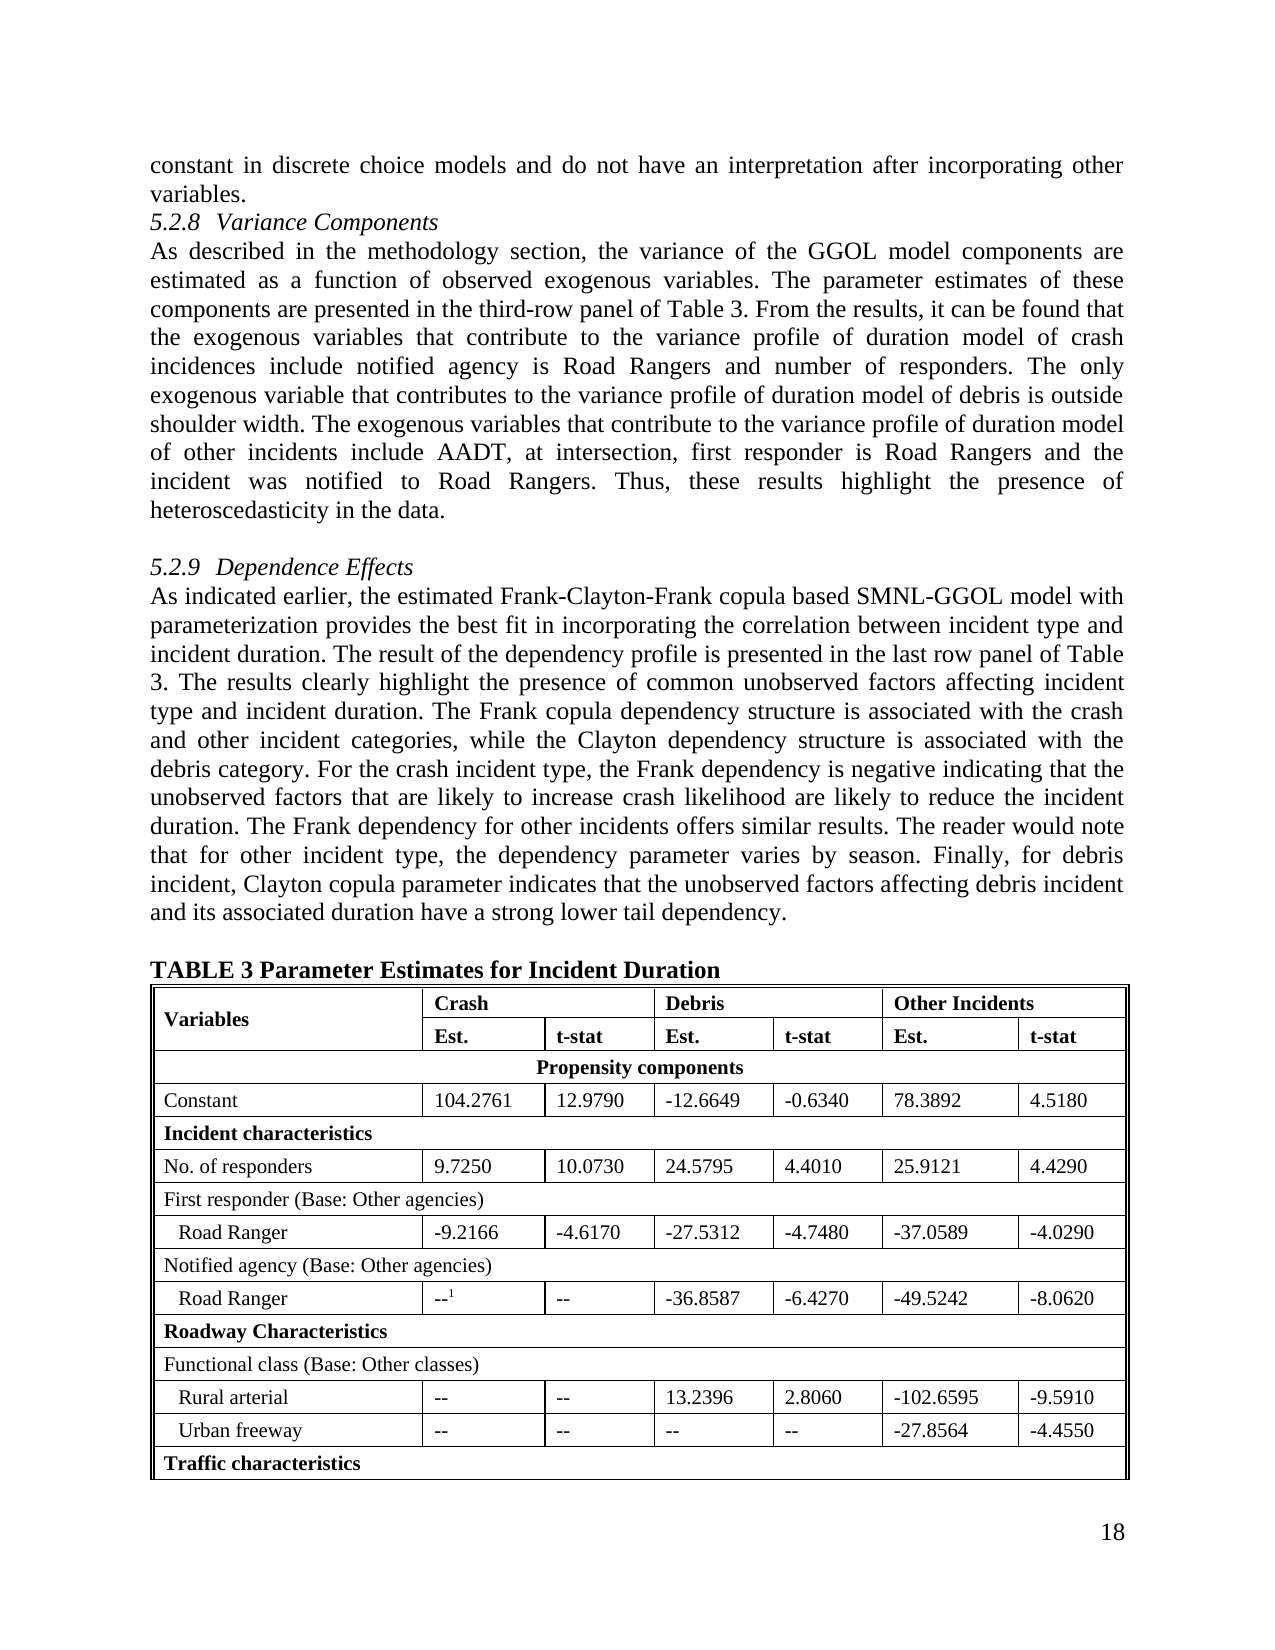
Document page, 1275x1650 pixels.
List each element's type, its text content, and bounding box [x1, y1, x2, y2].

table_cell 9.7250 [423, 1150, 544, 1182]
table_cell t-stat [774, 1018, 882, 1050]
table_cell -- [423, 1381, 544, 1413]
table_cell -8.0620 [1019, 1282, 1125, 1314]
table_cell Est. [655, 1018, 773, 1050]
table_cell -6.4270 [774, 1282, 882, 1314]
table_cell -49.5242 [883, 1282, 1018, 1314]
table_cell Est. [883, 1018, 1018, 1050]
text TABLE 3 Parameter Estimates for Incident Duration [150, 955, 1125, 984]
table_cell -102.6595 [883, 1381, 1018, 1413]
table_cell 104.2761 [423, 1084, 544, 1116]
text As indicated earlier, the estimated Frank-Clayton-Frank copula based SMNL-GGOL model with parameterization provides the best fit in incorporating the correlation between incident type and incident duration. The result of the dependency profile is presented in the last row panel of Table 3. The results clearly highlight the presence of common unobserved factors affecting incident type and incident duration. The Frank copula dependency structure is associated with the crash and other incident categories, while the Clayton dependency structure is associated with the debris category. For the crash incident type, the Frank dependency is negative indicating that the unobserved factors that are likely to increase crash likelihood are likely to reduce the incident duration. The Frank dependency for other incidents offers similar results. The reader would note that for other incident type, the dependency parameter varies by season. Finally, for debris incident, Clayton copula parameter indicates that the unobserved factors affecting debris incident and its associated duration have a strong lower tail dependency. [150, 581, 1125, 926]
table_cell -- [546, 1414, 654, 1446]
table_header Debris [655, 988, 882, 1017]
table_cell Constant [155, 1084, 422, 1116]
table_cell -4.0290 [1019, 1216, 1125, 1248]
table_cell -- [546, 1282, 654, 1314]
table_cell -37.0589 [883, 1216, 1018, 1248]
table_cell -- [655, 1414, 773, 1446]
table_cell Road Ranger [155, 1282, 422, 1314]
table_cell Traffic characteristics [155, 1447, 1125, 1479]
table_cell 12.9790 [546, 1084, 654, 1116]
table_cell Est. [423, 1018, 544, 1050]
table_header Crash [423, 988, 654, 1017]
table_cell t-stat [546, 1018, 654, 1050]
subtitle 5.2.8 Variance Components [150, 207, 1125, 236]
table_cell 4.5180 [1019, 1084, 1125, 1116]
table_cell 10.0730 [546, 1150, 654, 1182]
table_cell -4.6170 [546, 1216, 654, 1248]
table_cell Road Ranger [155, 1216, 422, 1248]
table_header Variables [155, 988, 422, 1050]
table_cell -- [546, 1381, 654, 1413]
table_cell -9.5910 [1019, 1381, 1125, 1413]
table_cell Notified agency (Base: Other agencies) [155, 1249, 1125, 1281]
table_cell Incident characteristics [155, 1117, 1125, 1149]
table_cell First responder (Base: Other agencies) [155, 1183, 1125, 1215]
table_cell -- [423, 1414, 544, 1446]
table_cell 4.4010 [774, 1150, 882, 1182]
table_cell 2.8060 [774, 1381, 882, 1413]
table_cell Propensity components [155, 1051, 1125, 1083]
table_cell No. of responders [155, 1150, 422, 1182]
table_cell -4.7480 [774, 1216, 882, 1248]
table_cell 78.3892 [883, 1084, 1018, 1116]
table_cell Roadway Characteristics [155, 1315, 1125, 1347]
table_cell 4.4290 [1019, 1150, 1125, 1182]
table_cell 13.2396 [655, 1381, 773, 1413]
table_cell -12.6649 [655, 1084, 773, 1116]
table_cell -0.6340 [774, 1084, 882, 1116]
table_cell -27.5312 [655, 1216, 773, 1248]
table_cell --1 [423, 1282, 544, 1314]
table_header Other Incidents [883, 988, 1125, 1017]
table_cell 24.5795 [655, 1150, 773, 1182]
table_cell 25.9121 [883, 1150, 1018, 1182]
table_cell -4.4550 [1019, 1414, 1125, 1446]
text As described in the methodology section, the variance of the GGOL model components are estimated as a function of observed exogenous variables. The parameter estimates of these components are presented in the third-row panel of Table 3. From the results, it can be found that the exogenous variables that contribute to the variance profile of duration model of crash incidences include notified agency is Road Rangers and number of responders. The only exogenous variable that contributes to the variance profile of duration model of debris is outside shoulder width. The exogenous variables that contribute to the variance profile of duration model of other incidents include AADT, at intersection, first responder is Road Rangers and the incident was notified to Road Rangers. Thus, these results highlight the presence of heteroscedasticity in the data. [150, 236, 1125, 524]
subtitle 5.2.9 Dependence Effects [150, 552, 1125, 581]
table_cell Urban freeway [155, 1414, 422, 1446]
table_cell t-stat [1019, 1018, 1125, 1050]
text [150, 150, 1125, 207]
table_cell -27.8564 [883, 1414, 1018, 1446]
table_cell Rural arterial [155, 1381, 422, 1413]
table_cell -9.2166 [423, 1216, 544, 1248]
table_cell -- [774, 1414, 882, 1446]
table_cell Functional class (Base: Other classes) [155, 1348, 1125, 1380]
table_cell -36.8587 [655, 1282, 773, 1314]
